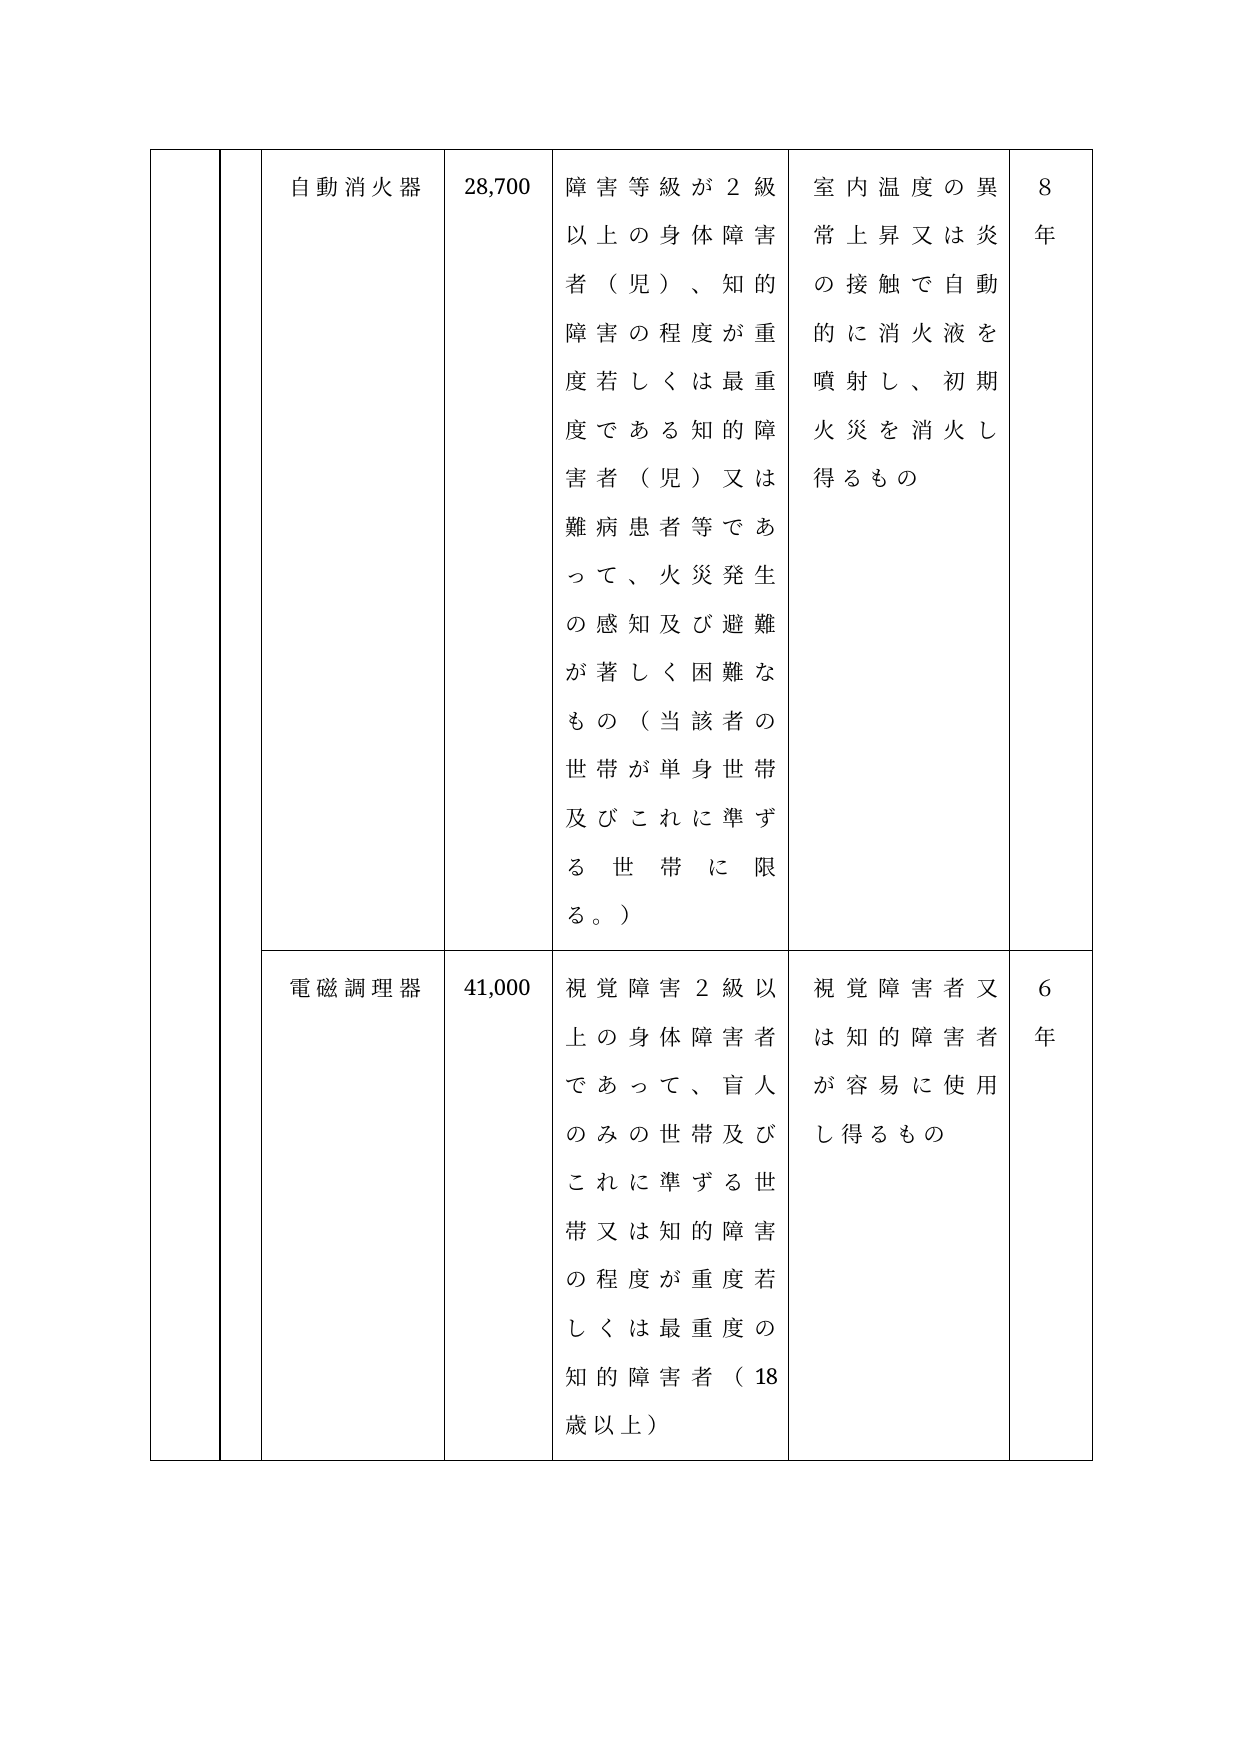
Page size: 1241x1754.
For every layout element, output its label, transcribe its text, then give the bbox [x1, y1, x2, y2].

table_cell 41,000 [445, 951, 552, 1460]
table_cell ６年 [1010, 951, 1092, 1460]
table_cell 視覚障害２級以上の身体障害者であって、盲人のみの世帯及びこれに準ずる世帯又は知的障害の程度が重度若しくは最重度の知的障害者（18歳以上） [553, 951, 788, 1460]
table_cell 障害等級が２級以上の身体障害者（児）、知的障害の程度が重度若しくは最重度である知的障害者（児）又は難病患者等であって、火災発生の感知及び避難が著しく困難なもの（当該者の世帯が単身世帯及びこれに準ずる世帯に限る。） [553, 150, 788, 950]
table_cell 室内温度の異常上昇又は炎の接触で自動的に消火液を噴射し、初期火災を消火し得るもの [789, 150, 1009, 950]
table_cell 電磁調理器 [262, 951, 444, 1460]
table_cell ８年 [1010, 150, 1092, 950]
table_cell 自動消火器 [262, 150, 444, 950]
table_cell 視覚障害者又は知的障害者が容易に使用し得るもの [789, 951, 1009, 1460]
table_cell 28,700 [445, 150, 552, 950]
